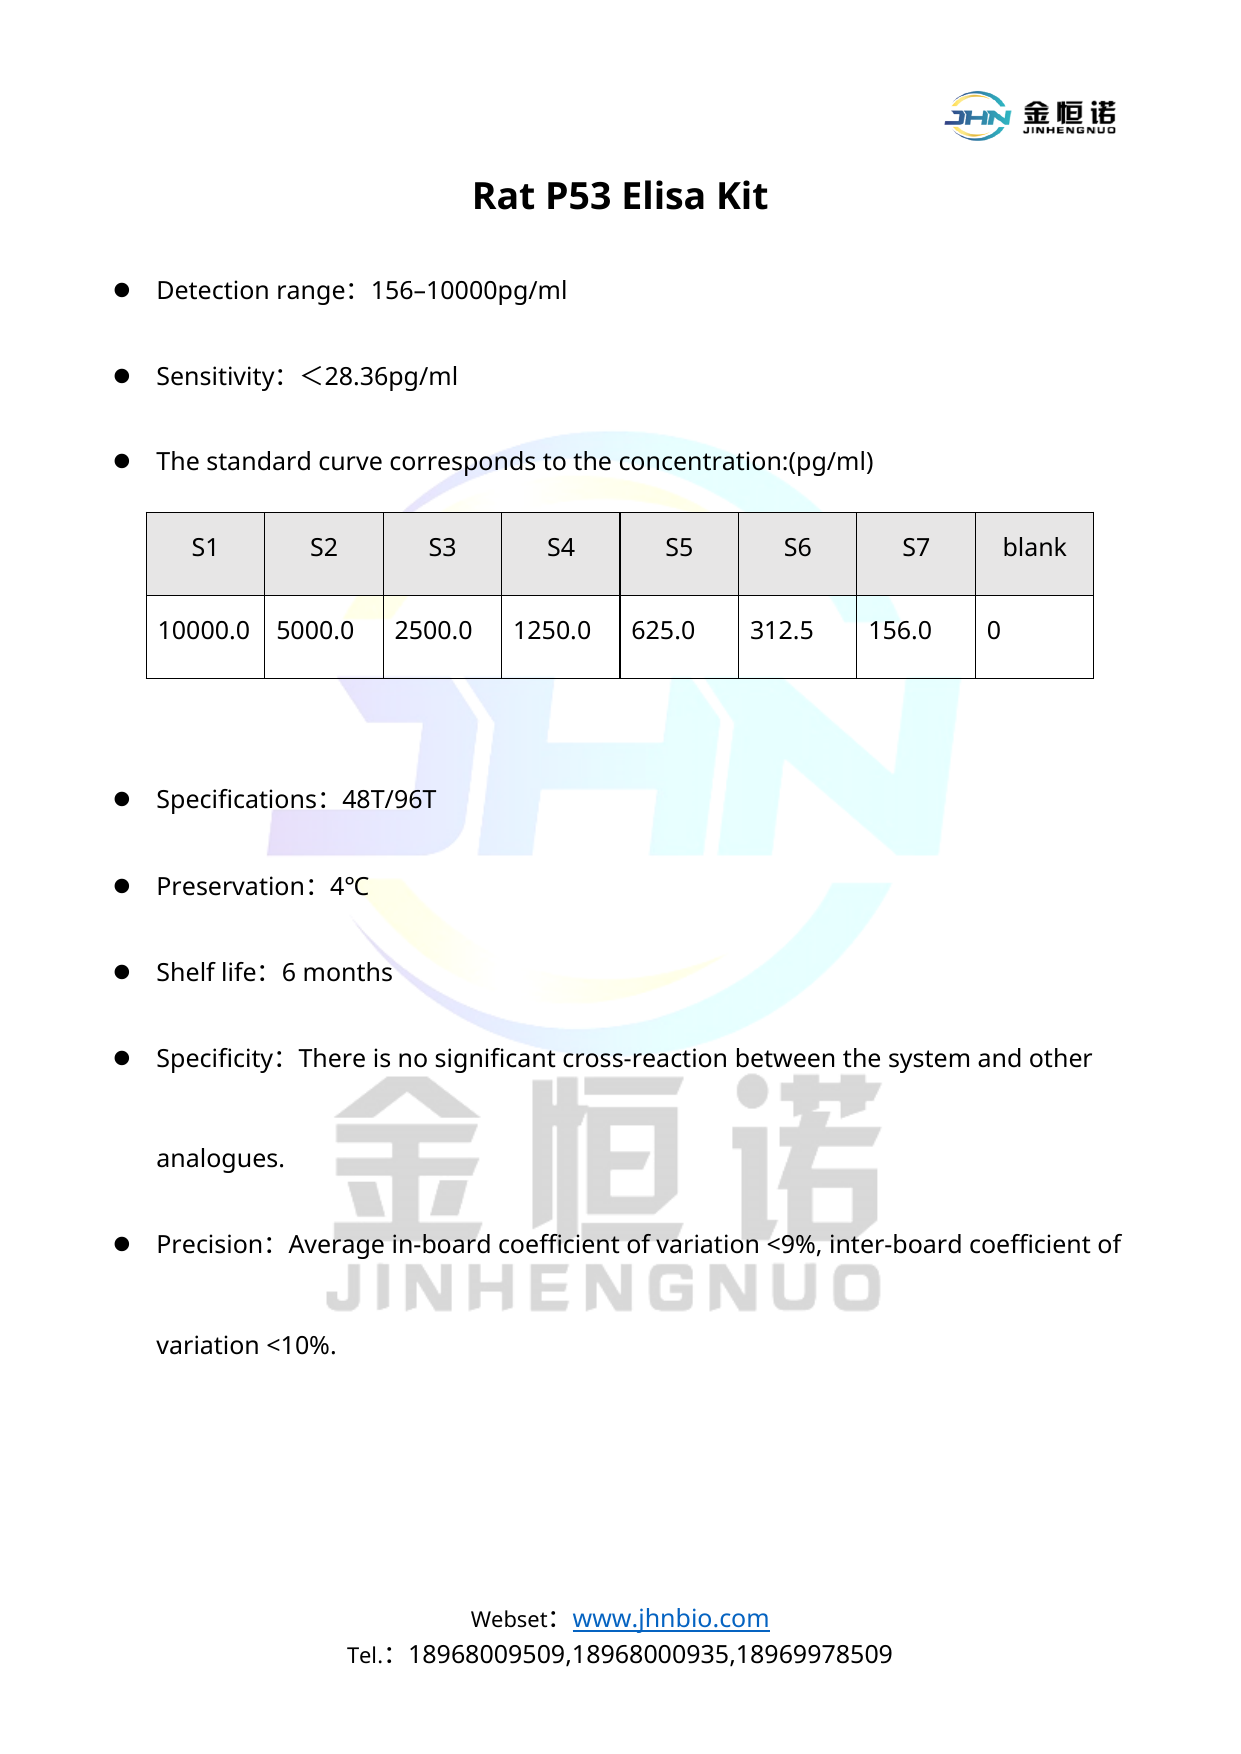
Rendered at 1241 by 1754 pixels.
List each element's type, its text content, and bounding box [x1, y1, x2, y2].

list Detection range：156–10000pg/ml [112, 255, 1128, 323]
table_header S5 [621, 513, 738, 595]
table_header S6 [739, 513, 856, 595]
picture [941, 88, 1128, 143]
text Rat P53 Elisa Kit [112, 161, 1128, 229]
table_header S7 [857, 513, 975, 595]
table_cell 1250.0 [502, 596, 619, 678]
table_cell 312.5 [739, 596, 856, 678]
table_cell 2500.0 [384, 596, 501, 678]
table_cell 5000.0 [265, 596, 383, 678]
table_cell 625.0 [621, 596, 738, 678]
list Specificity：There is no significant cross-reaction between the system and other analogues. [112, 1022, 1128, 1192]
table_header blank [976, 513, 1093, 595]
table_cell 10000.0 [147, 596, 264, 678]
list Precision：Average in-board coefficient of variation <9%, inter-board coefficient of variation <10%. [112, 1209, 1128, 1379]
list Preservation：4℃ [112, 850, 1128, 918]
list Sensitivity：＜28.36pg/ml [112, 341, 1128, 409]
list Specifications：48T/96T [112, 764, 1128, 832]
table_header S2 [265, 513, 383, 595]
table_header S1 [147, 513, 264, 595]
table_cell 156.0 [857, 596, 975, 678]
table_header S4 [502, 513, 619, 595]
list The standard curve corresponds to the concentration:(pg/ml) [112, 427, 1128, 495]
table_header S3 [384, 513, 501, 595]
table_cell 0 [976, 596, 1093, 678]
list Shelf life：6 months [112, 936, 1128, 1004]
